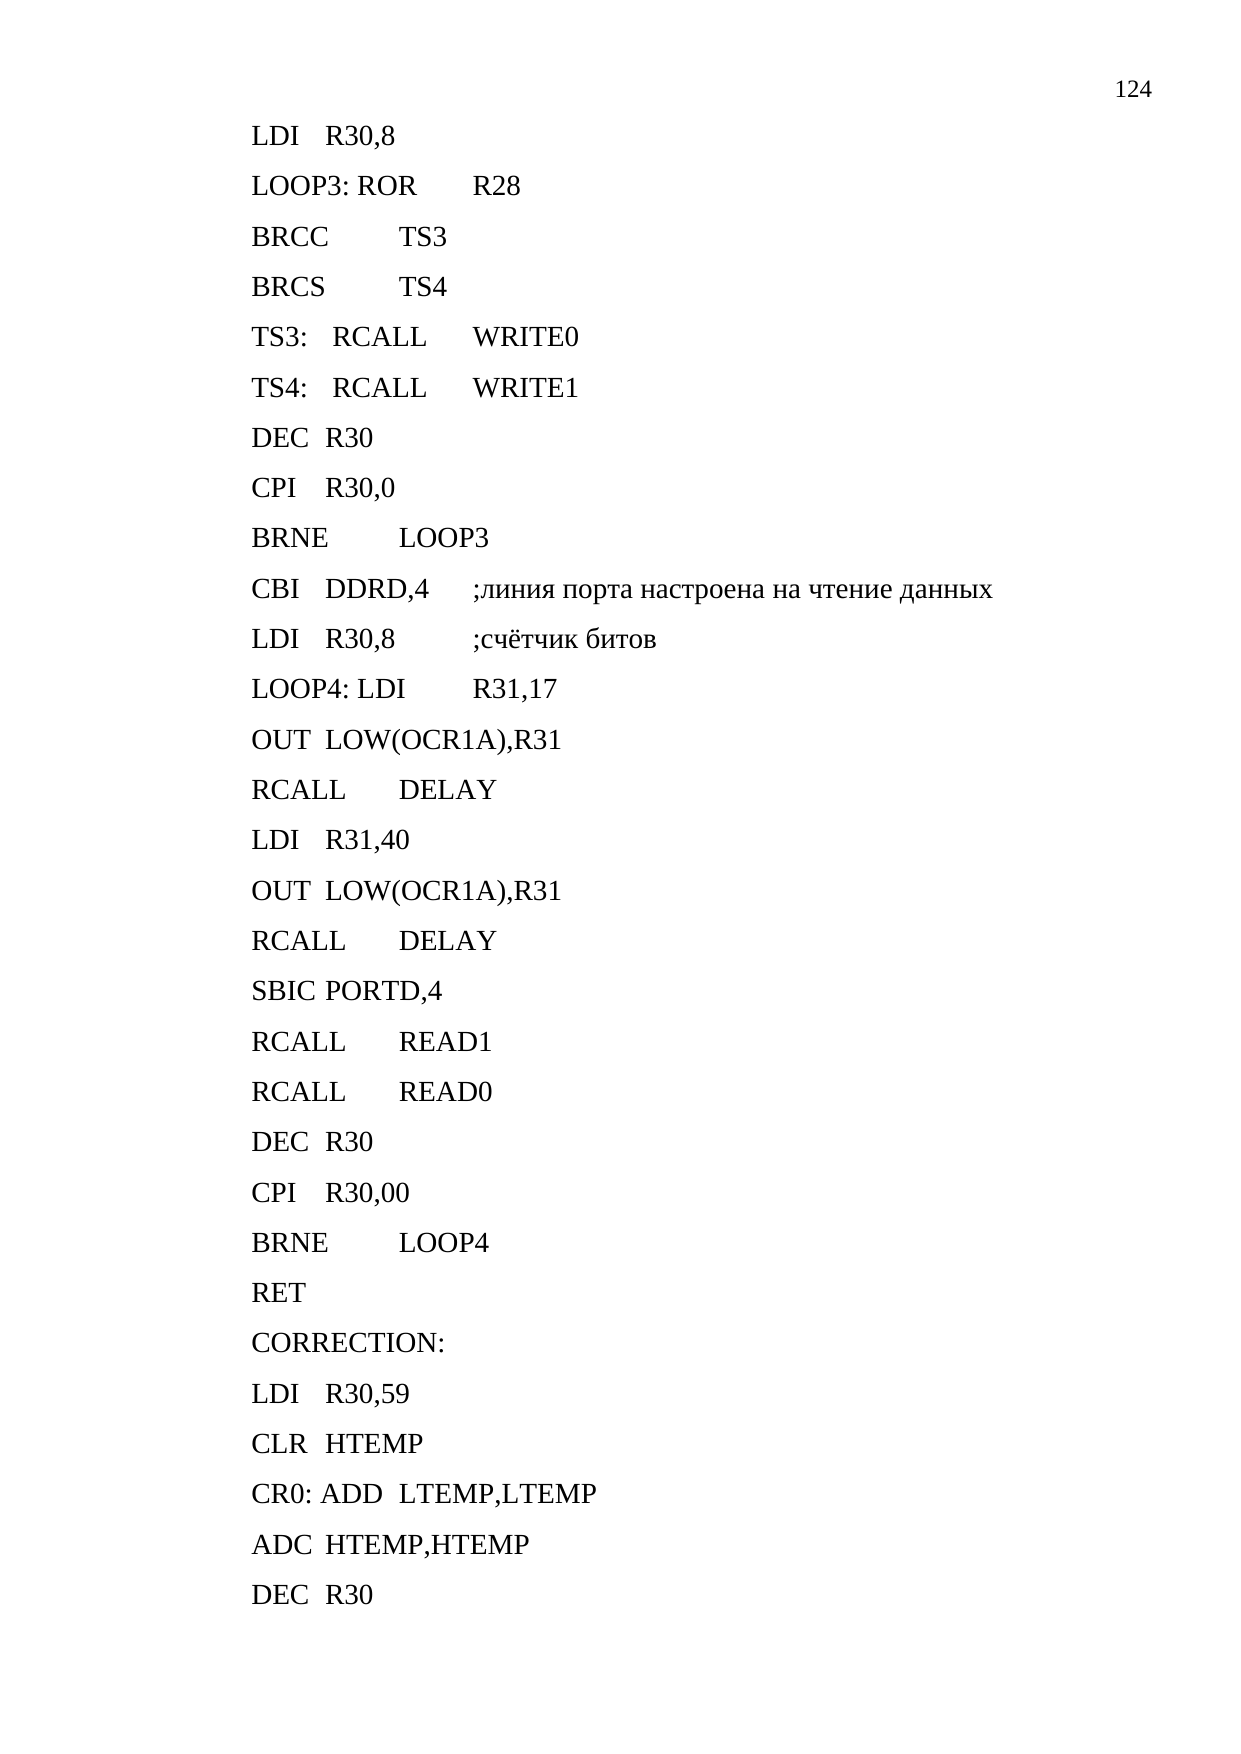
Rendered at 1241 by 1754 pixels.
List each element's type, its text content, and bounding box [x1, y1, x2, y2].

text CPI R30,00 [177, 1175, 1152, 1208]
text SBIC PORTD,4 [177, 973, 1152, 1007]
text LDI R30,8 [177, 118, 1152, 152]
text OUT LOW(OCR1A),R31 [177, 722, 1152, 755]
text CPI R30,0 [177, 470, 1152, 504]
text ADC HTEMP,HTEMP [177, 1527, 1152, 1560]
text RCALL DELAY [177, 923, 1152, 957]
text LOOP3: ROR R28 [177, 168, 1152, 202]
text BRCC TS3 [177, 219, 1152, 252]
text BRCS TS4 [177, 269, 1152, 303]
text DEC R30 [177, 420, 1152, 453]
text TS3: RCALL WRITE0 [177, 319, 1152, 353]
text CR0: ADD LTEMP,LTEMP [177, 1477, 1152, 1510]
text LDI R30,59 [177, 1376, 1152, 1409]
text CLR HTEMP [177, 1426, 1152, 1460]
text LDI R30,8 ;счётчик битов [177, 621, 1152, 655]
text BRNE LOOP3 [177, 521, 1152, 554]
text OUT LOW(OCR1A),R31 [177, 873, 1152, 906]
text LDI R31,40 [177, 822, 1152, 856]
text DEC R30 [177, 1124, 1152, 1158]
text RCALL READ1 [177, 1024, 1152, 1057]
text CBI DDRD,4 ;линия порта настроена на чтение данных [177, 571, 1152, 604]
text DEC R30 [177, 1577, 1152, 1611]
text LOOP4: LDI R31,17 [177, 672, 1152, 705]
text TS4: RCALL WRITE1 [177, 370, 1152, 403]
text RET [177, 1275, 1152, 1309]
text CORRECTION: [177, 1326, 1152, 1359]
text BRNE LOOP4 [177, 1225, 1152, 1258]
text RCALL READ0 [177, 1074, 1152, 1108]
text RCALL DELAY [177, 772, 1152, 806]
